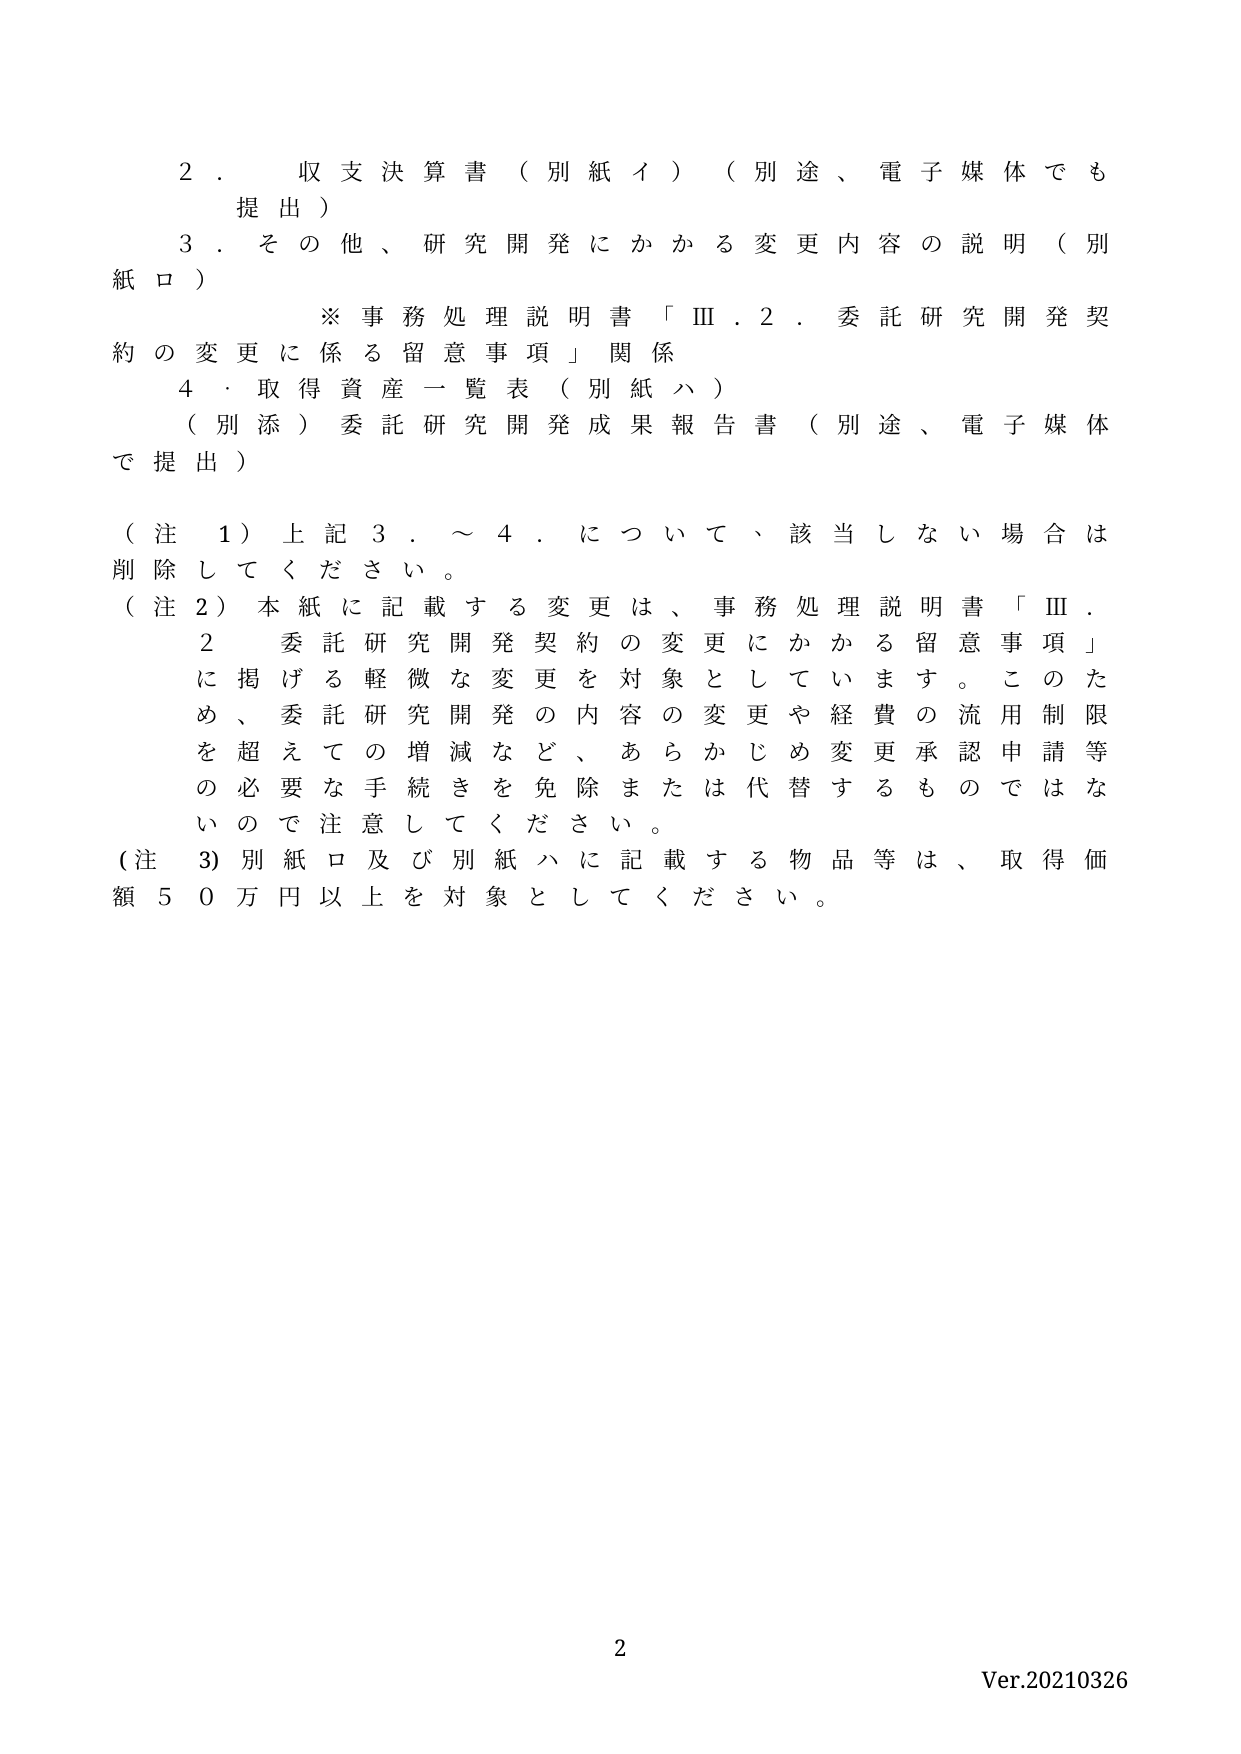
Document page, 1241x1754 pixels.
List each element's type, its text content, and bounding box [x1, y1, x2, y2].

text （注 1）上記３．～４．について、該当しない場合は削除してください。 [112, 514, 1128, 587]
text (注 3) 別紙ロ及び別紙ハに記載する物品等は、取得価額５０万円以上を対象としてください。 [112, 841, 1128, 913]
text ４．取得資産一覧表（別紙ハ） [112, 369, 1128, 406]
text （別添）委託研究開発成果報告書（別途、電子媒体で提出） [112, 406, 1128, 478]
text （注2）本紙に記載する変更は、事務処理説明書「Ⅲ．２ 委託研究開発契約の変更にかかる留意事項」に掲げる軽微な変更を対象としています。このため、委託研究開発の内容の変更や経費の流用制限を超えての増減など、あらかじめ変更承認申請等の必要な手続きを免除または代替するものではないので注意してください。 [112, 587, 1128, 841]
text ３．その他、研究開発にかかる変更内容の説明（別紙ロ） [112, 224, 1128, 297]
list 収支決算書（別紙イ）（別途、電子媒体でも提出） [174, 152, 1128, 224]
text ※事務処理説明書「Ⅲ. ２．委託研究開発契約の変更に係る留意事項」関係 [112, 297, 1128, 369]
